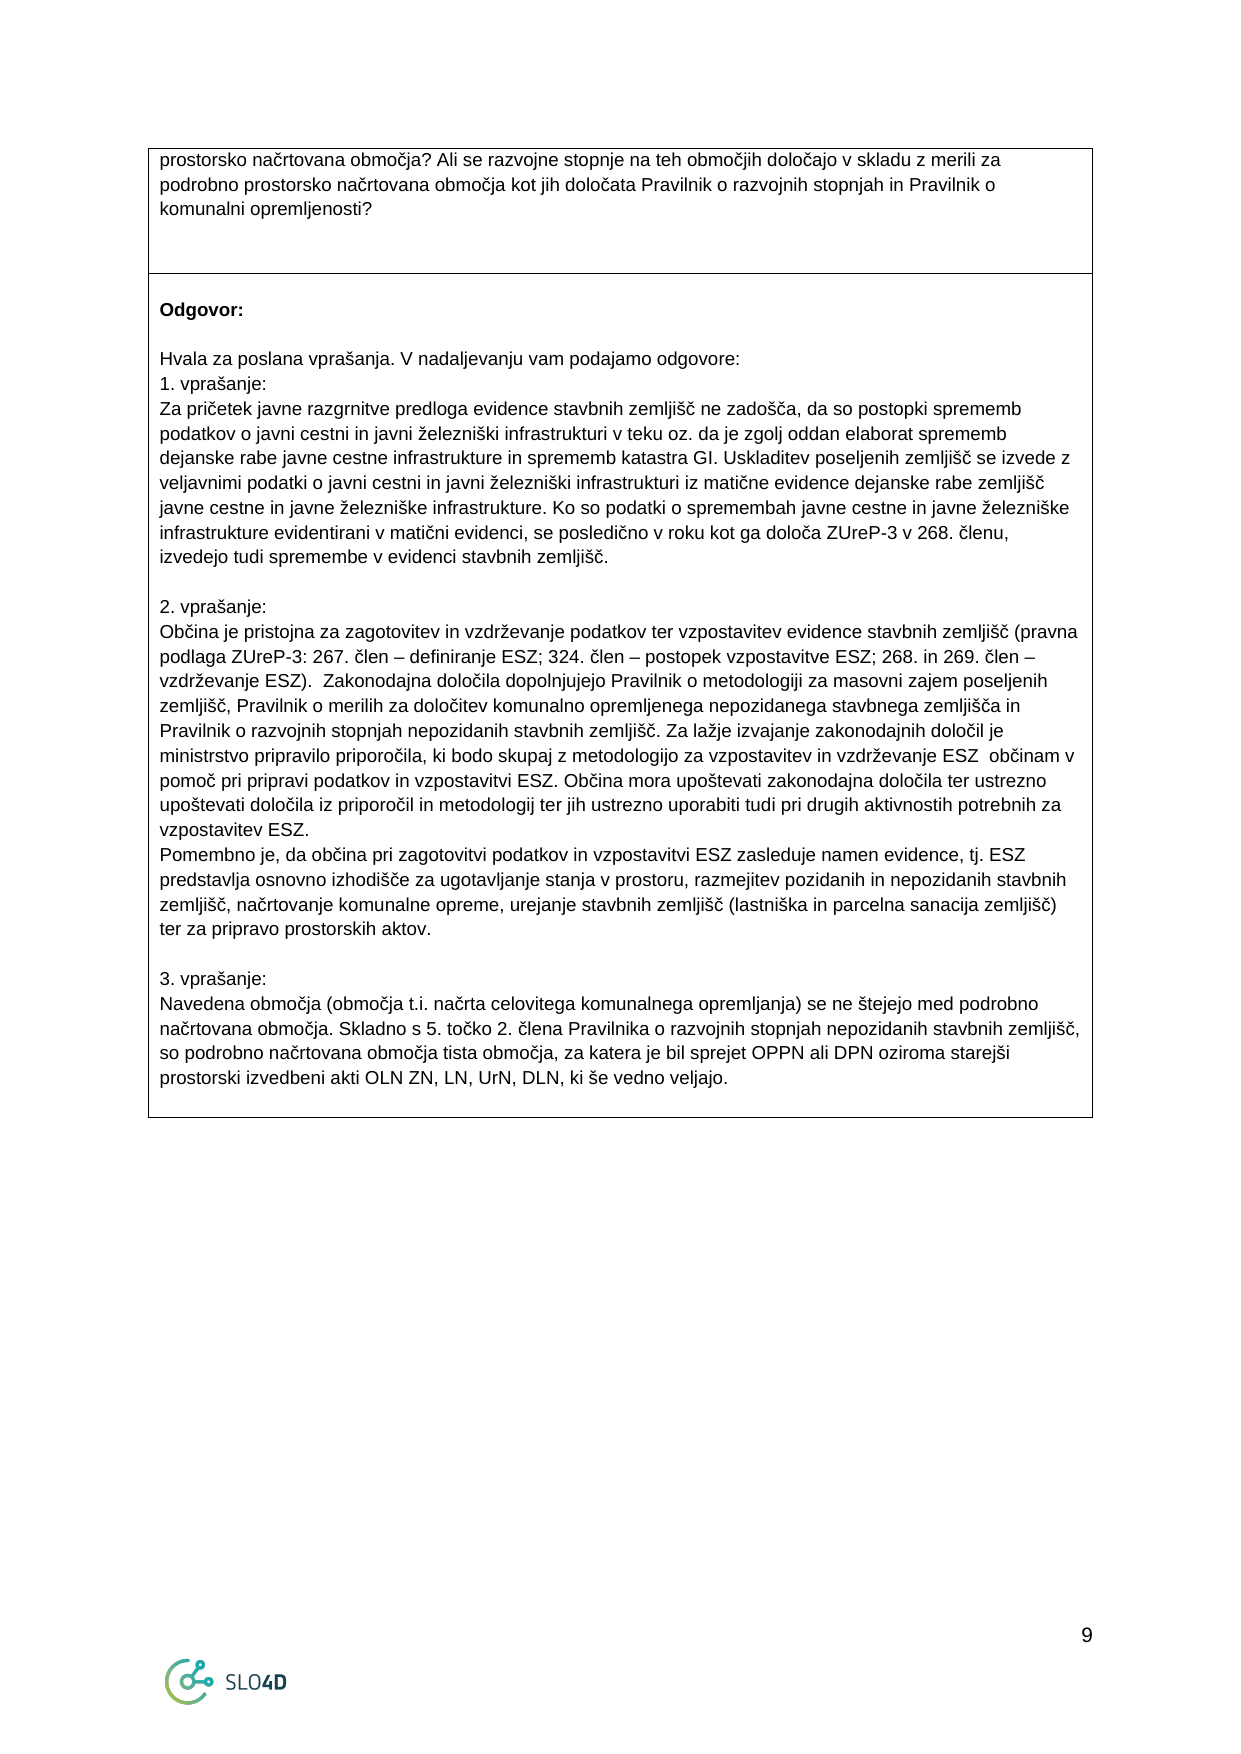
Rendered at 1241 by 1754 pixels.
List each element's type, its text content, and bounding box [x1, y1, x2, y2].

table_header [149, 149, 1092, 273]
picture [147, 1647, 304, 1716]
table_cell Odgovor: Hvala za poslana vprašanja. V nadaljevanju vam podajamo odgovore: 1. vprašanje: Za pričetek javne razgrnitve predloga evidence stavbnih zemljišč ne zadošča, da so postopki sprememb podatkov o javni cestni in javni železniški infrastrukturi v teku oz. da je zgolj oddan elaborat sprememb dejanske rabe javne cestne infrastrukture in sprememb katastra GI. Uskladitev poseljenih zemljišč se izvede z veljavnimi podatki o javni cestni in javni železniški infrastrukturi iz matične evidence dejanske rabe zemljišč javne cestne in javne železniške infrastrukture. Ko so podatki o spremembah javne cestne in javne železniške infrastrukture evidentirani v matični evidenci, se posledično v roku kot ga določa ZUreP-3 v 268. členu, izvedejo tudi spremembe v evidenci stavbnih zemljišč. 2. vprašanje: Občina je pristojna za zagotovitev in vzdrževanje podatkov ter vzpostavitev evidence stavbnih zemljišč (pravna podlaga ZUreP-3: 267. člen – definiranje ESZ; 324. člen – postopek vzpostavitve ESZ; 268. in 269. člen – vzdrževanje ESZ). Zakonodajna določila dopolnjujejo Pravilnik o metodologiji za masovni zajem poseljenih zemljišč, Pravilnik o merilih za določitev komunalno opremljenega nepozidanega stavbnega zemljišča in Pravilnik o razvojnih stopnjah nepozidanih stavbnih zemljišč. Za lažje izvajanje zakonodajnih določil je ministrstvo pripravilo priporočila, ki bodo skupaj z metodologijo za vzpostavitev in vzdrževanje ESZ občinam v pomoč pri pripravi podatkov in vzpostavitvi ESZ. Občina mora upoštevati zakonodajna določila ter ustrezno upoštevati določila iz priporočil in metodologij ter jih ustrezno uporabiti tudi pri drugih aktivnostih potrebnih za vzpostavitev ESZ. Pomembno je, da občina pri zagotovitvi podatkov in vzpostavitvi ESZ zasleduje namen evidence, tj. ESZ predstavlja osnovno izhodišče za ugotavljanje stanja v prostoru, razmejitev pozidanih in nepozidanih stavbnih zemljišč, načrtovanje komunalne opreme, urejanje stavbnih zemljišč (lastniška in parcelna sanacija zemljišč) ter za pripravo prostorskih aktov. 3. vprašanje: Navedena območja (območja t.i. načrta celovitega komunalnega opremljanja) se ne štejejo med podrobno načrtovana območja. Skladno s 5. točko 2. člena Pravilnika o razvojnih stopnjah nepozidanih stavbnih zemljišč, so podrobno načrtovana območja tista območja, za katera je bil sprejet OPPN ali DPN oziroma starejši prostorski izvedbeni akti OLN ZN, LN, UrN, DLN, ki še vedno veljajo. [149, 274, 1092, 1117]
